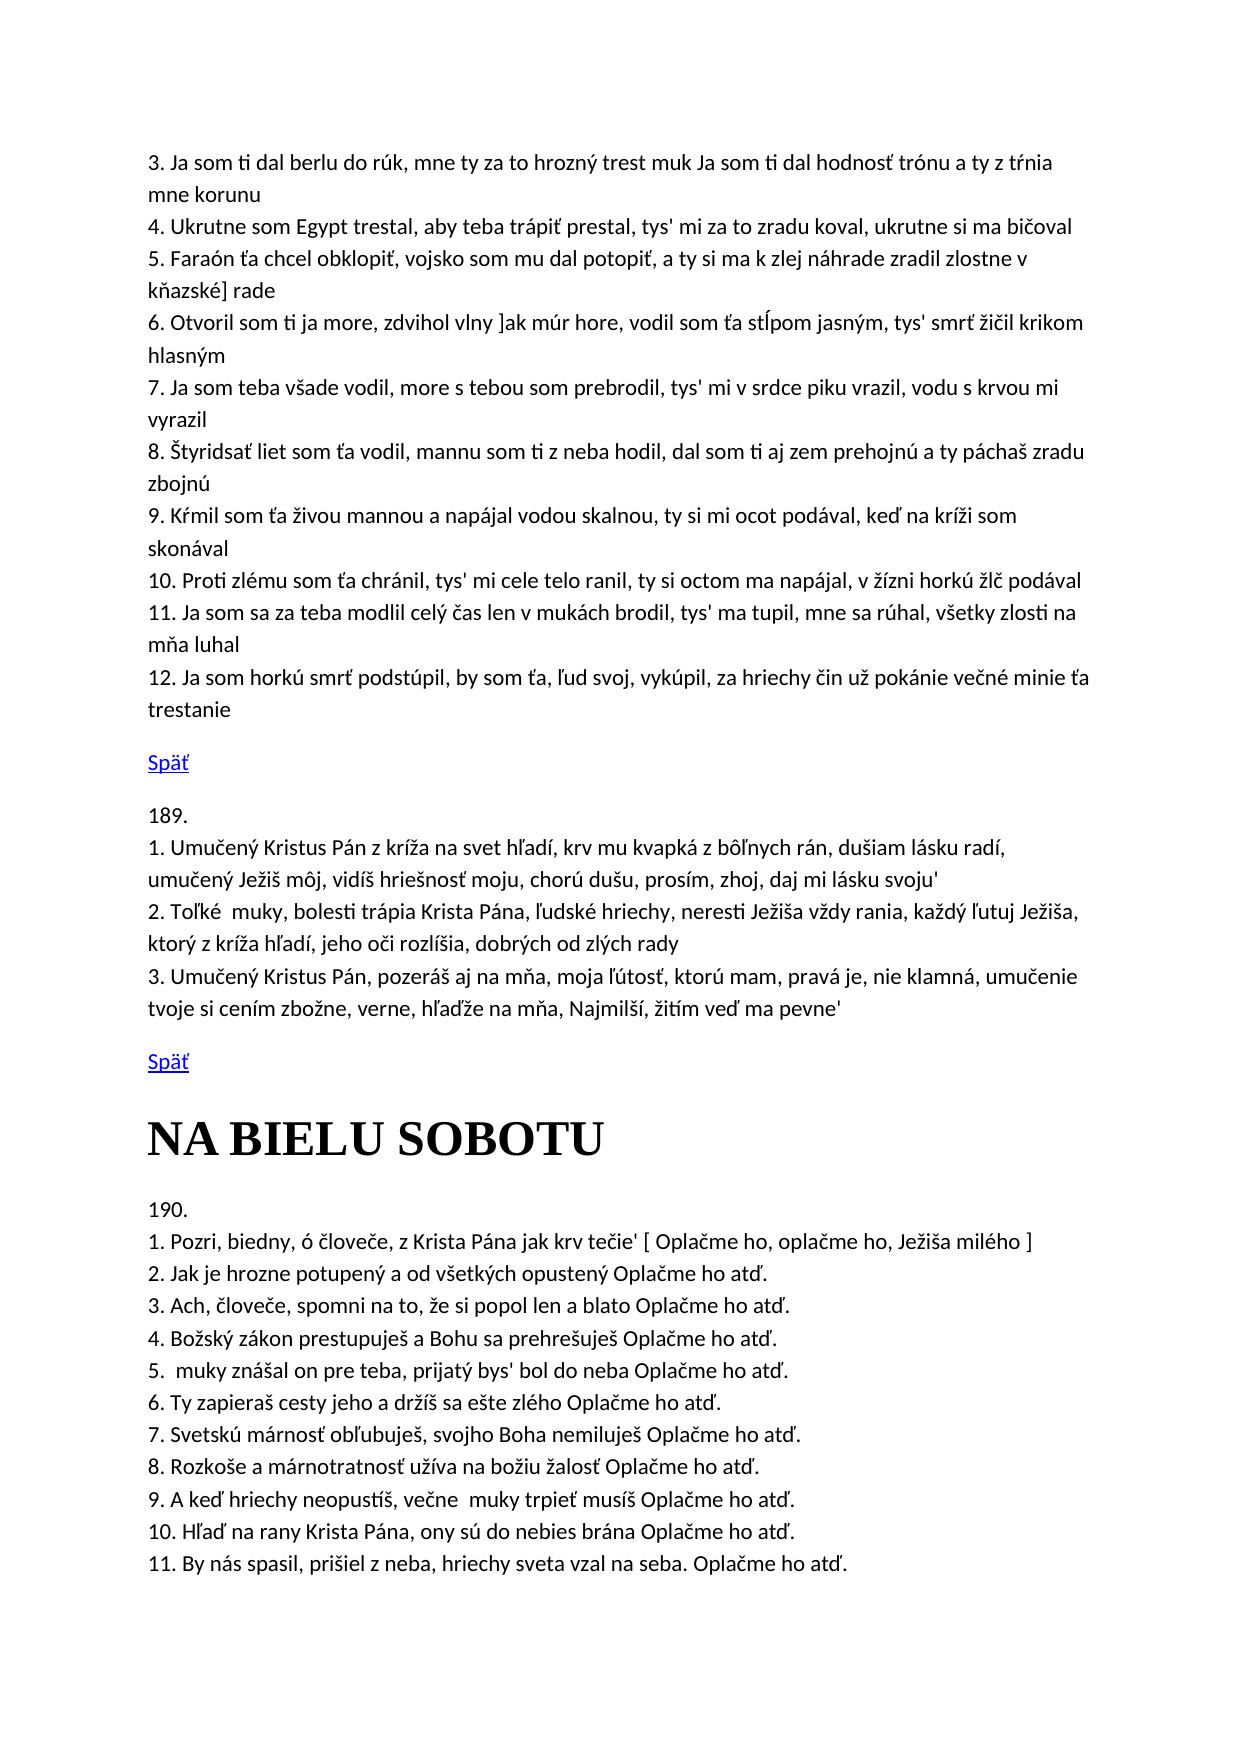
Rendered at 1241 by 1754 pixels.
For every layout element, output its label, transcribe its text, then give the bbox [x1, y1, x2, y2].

subtitle NA BIELU SOBOTU [148, 1108, 1093, 1166]
text 190. 1. Pozri, biedny, ó človeče, z Krista Pána jak krv tečie' [ Oplačme ho, oplačme ho, Ježiša milého ] 2. Jak je hrozne potupený a od všetkých opustený Oplačme ho atď. 3. Ach, človeče, spomni na to, že si popol len a blato Oplačme ho atď. 4. Božský zákon prestupuješ a Bohu sa prehrešuješ Oplačme ho atď. 5. muky znášal on pre teba, prijatý bys' bol do neba Oplačme ho atď. 6. Ty zapieraš cesty jeho a držíš sa ešte zlého Oplačme ho atď. 7. Svetskú márnosť obľubuješ, svojho Boha nemiluješ Oplačme ho atď. 8. Rozkoše a márnotratnosť užíva na božiu žalosť Oplačme ho atď. 9. A keď hriechy neopustíš, večne muky trpieť musíš Oplačme ho atď. 10. Hľaď na rany Krista Pána, ony sú do nebies brána Oplačme ho atď. 11. By nás spasil, prišiel z neba, hriechy sveta vzal na seba. Oplačme ho atď. [148, 1195, 1093, 1577]
text Späť [148, 1047, 1093, 1075]
text Späť [148, 748, 1093, 776]
text 189. 1. Umučený Kristus Pán z kríža na svet hľadí, krv mu kvapká z bôľnych rán, dušiam lásku radí, umučený Ježiš môj, vidíš hriešnosť moju, chorú dušu, prosím, zhoj, daj mi lásku svoju' 2. Toľké muky, bolesti trápia Krista Pána, ľudské hriechy, neresti Ježiša vždy rania, každý ľutuj Ježiša, ktorý z kríža hľadí, jeho oči rozlíšia, dobrých od zlých rady 3. Umučený Kristus Pán, pozeráš aj na mňa, moja ľútosť, ktorú mam, pravá je, nie klamná, umučenie tvoje si cením zbožne, verne, hľaďže na mňa, Najmilší, žitím veď ma pevne' [148, 801, 1093, 1022]
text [148, 148, 1093, 723]
